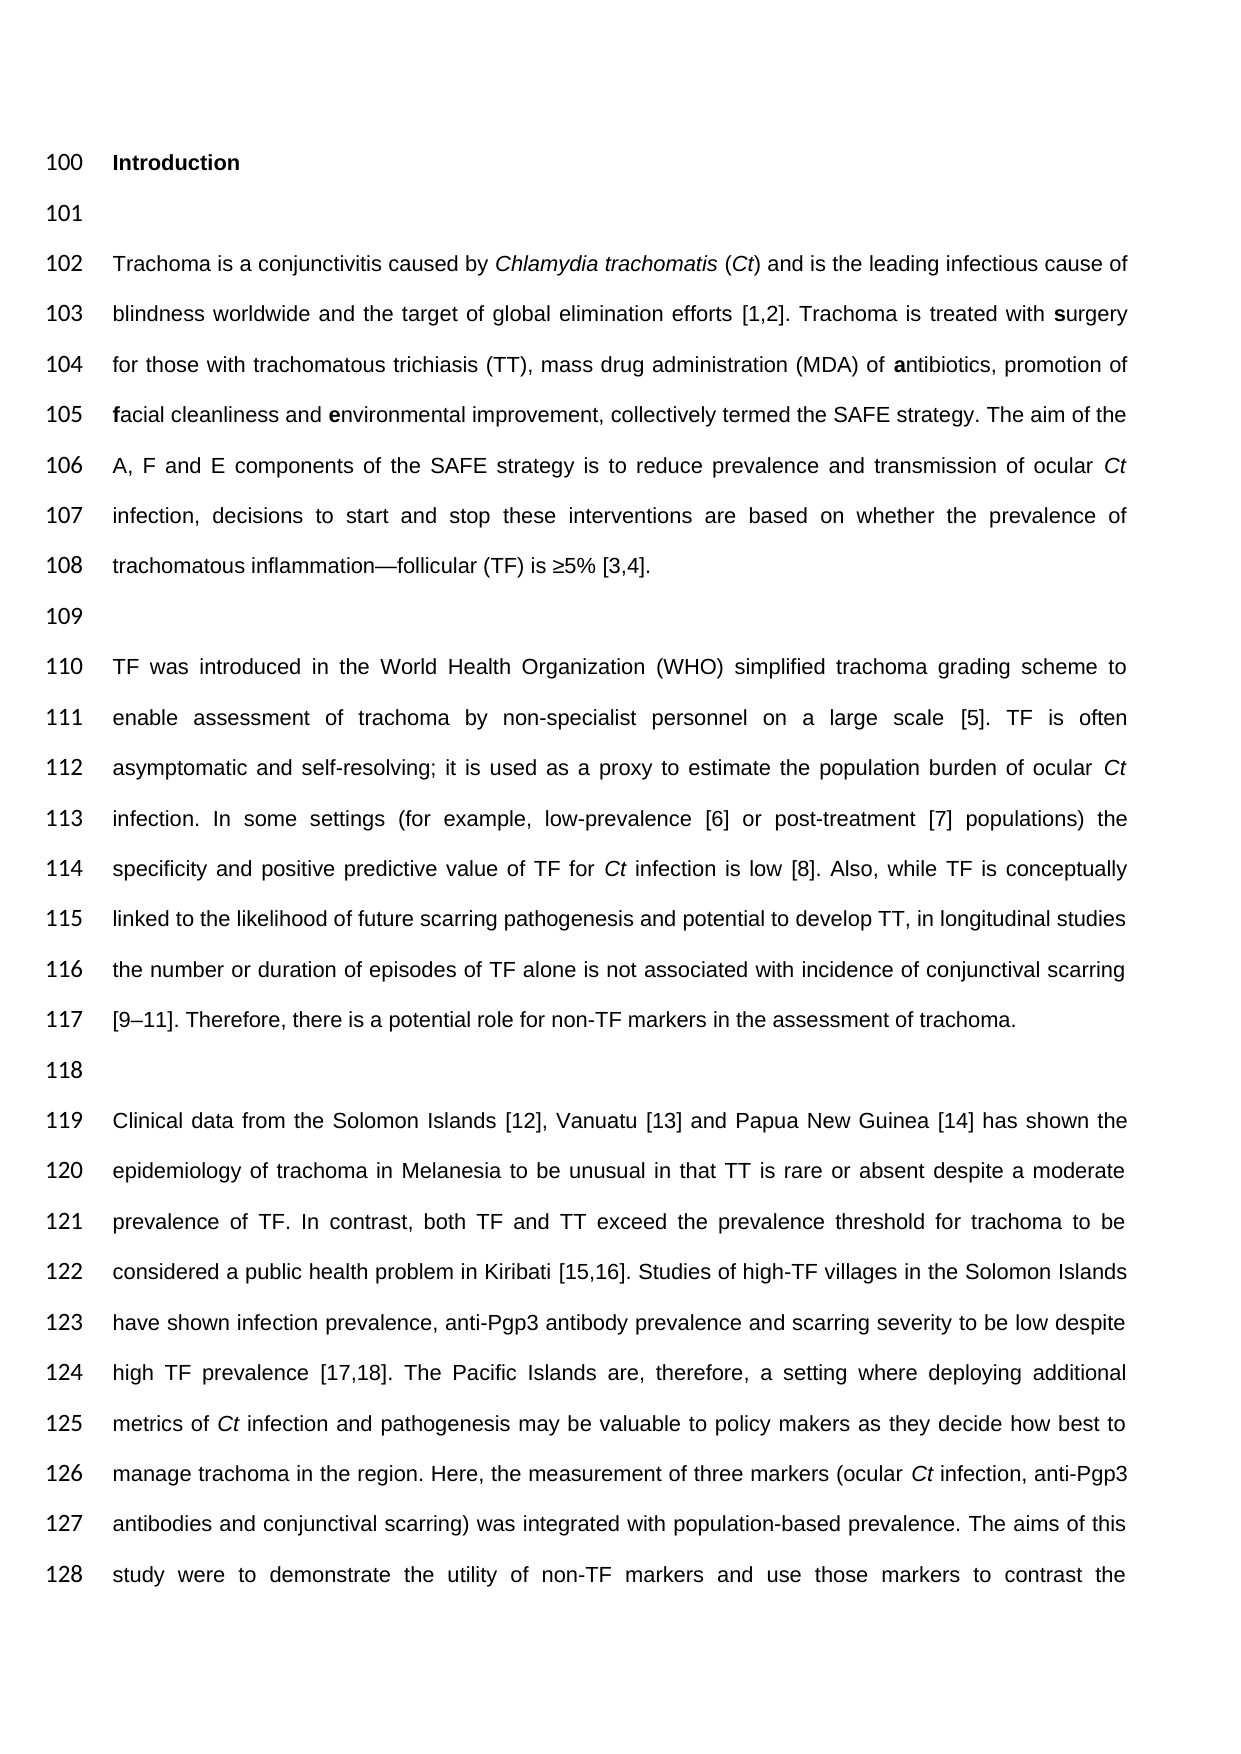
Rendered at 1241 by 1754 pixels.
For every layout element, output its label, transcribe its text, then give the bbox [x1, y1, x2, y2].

text Trachoma is a conjunctivitis caused by Chlamydia trachomatis (Ct) and is the leading infectious cause of blindness worldwide and the target of global elimination efforts [1,2]. Trachoma is treated with surgery for those with trachomatous trichiasis (TT), mass drug administration (MDA) of antibiotics, promotion of facial cleanliness and environmental improvement, collectively termed the SAFE strategy. The aim of the A, F and E components of the SAFE strategy is to reduce prevalence and transmission of ocular Ct infection, decisions to start and stop these interventions are based on whether the prevalence of trachomatous inflammation—follicular (TF) is ≥5% [3,4]. [112, 251, 1128, 578]
text Introduction [112, 150, 1128, 175]
text TF was introduced in the World Health Organization (WHO) simplified trachoma grading scheme to enable assessment of trachoma by non-specialist personnel on a large scale [5]. TF is often asymptomatic and self-resolving; it is used as a proxy to estimate the population burden of ocular Ct infection. In some settings (for example, low-prevalence [6] or post-treatment [7] populations) the specificity and positive predictive value of TF for Ct infection is low [8]. Also, while TF is conceptually linked to the likelihood of future scarring pathogenesis and potential to develop TT, in longitudinal studies the number or duration of episodes of TF alone is not associated with incidence of conjunctival scarring [9–11]. Therefore, there is a potential role for non-TF markers in the assessment of trachoma. [112, 654, 1128, 1032]
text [112, 1108, 1128, 1587]
